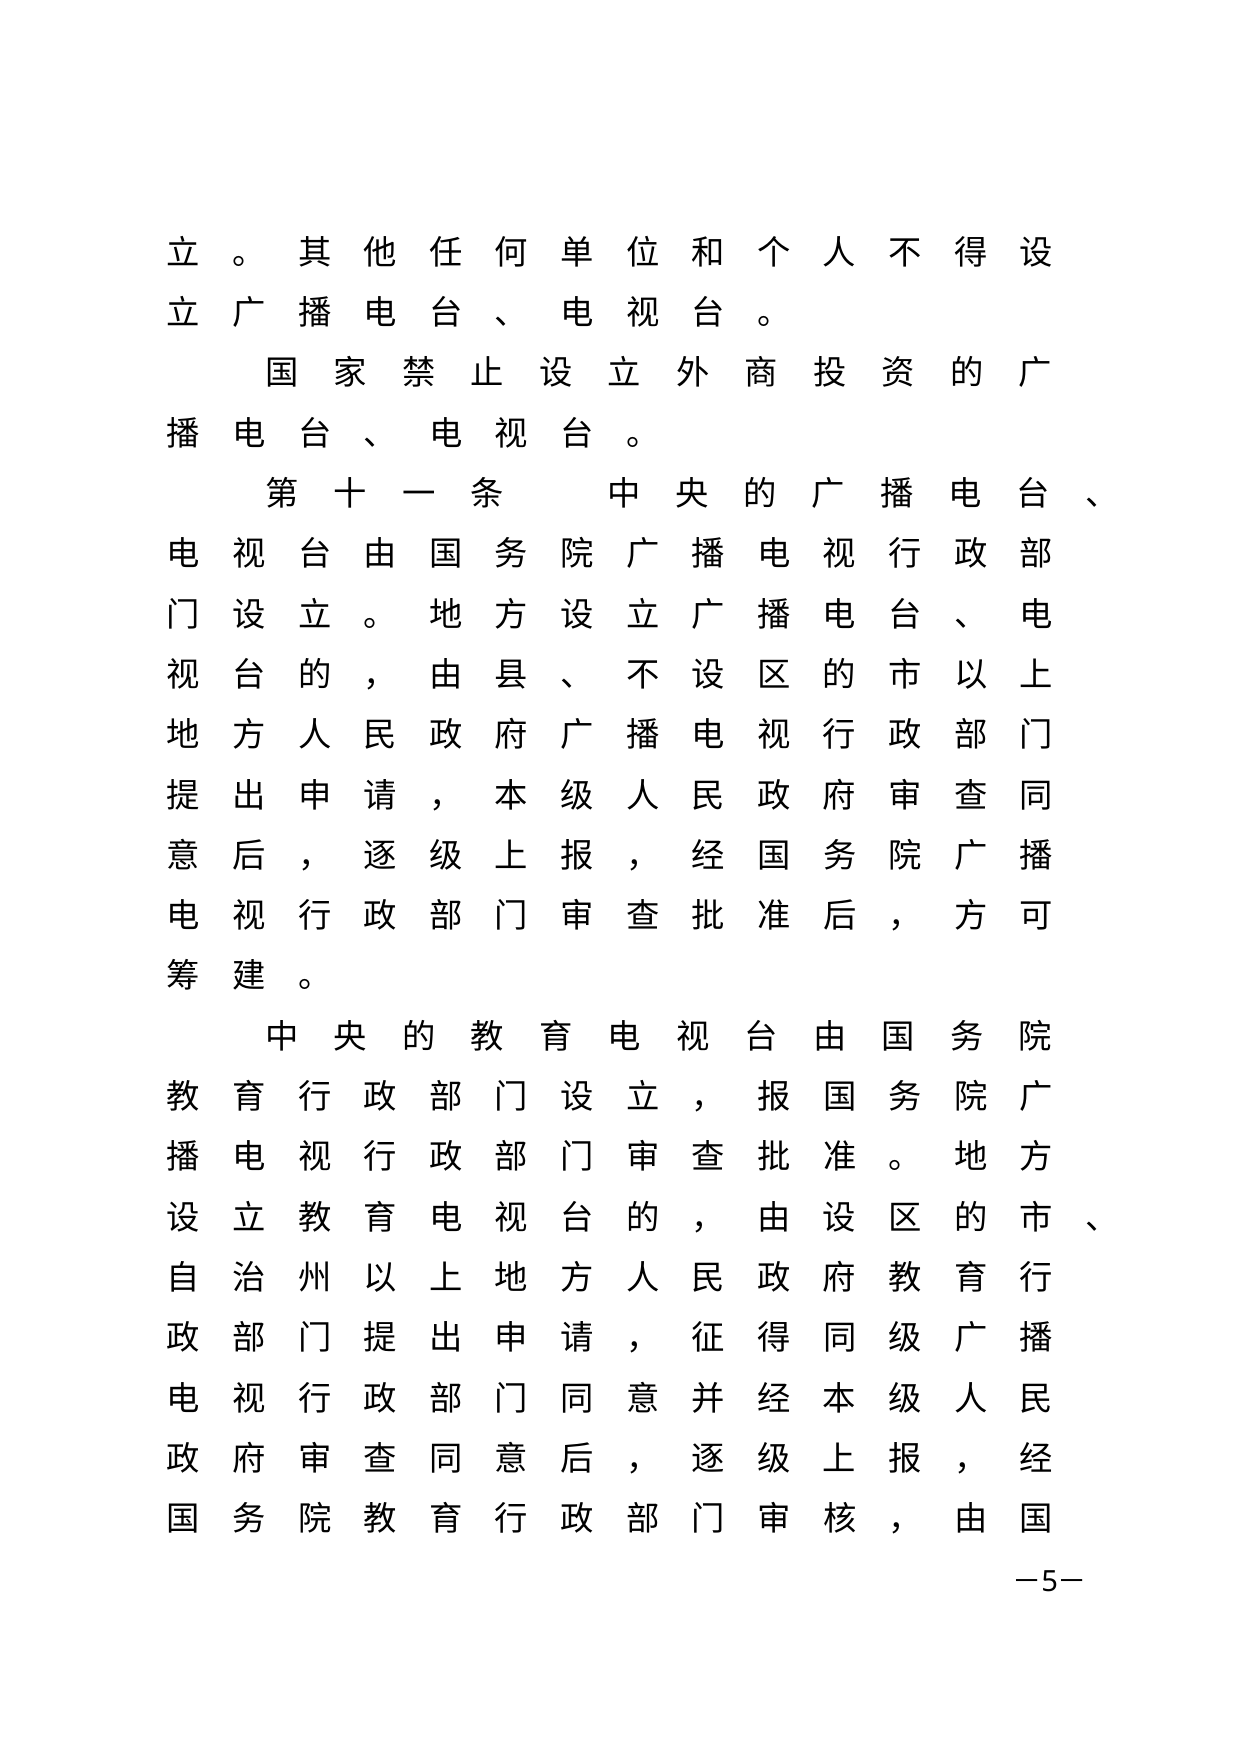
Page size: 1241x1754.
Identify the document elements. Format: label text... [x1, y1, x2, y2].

text 国家禁止设立外商投资的广播电台、电视台。 [167, 340, 1085, 461]
text 第十一条 中央的广播电台、电视台由国务院广播电视行政部门设立。地方设立广播电台、电视台的，由县、不设区的市以上地方人民政府广播电视行政部门提出申请，本级人民政府审查同意后，逐级上报，经国务院广播电视行政部门审查批准后，方可筹建。 [167, 461, 1085, 1003]
text 第十条 广播电台、电视台由县、不设区的市以上人民政府广播电视行政部门设立，其中教育电视台可以由设区的市、自治州以上人民政府教育行政部门设立。其他任何单位和个人不得设立广播电台、电视台。 [167, 219, 1085, 340]
text 中央的教育电视台由国务院教育行政部门设立，报国务院广播电视行政部门审查批准。地方设立教育电视台的，由设区的市、自治州以上地方人民政府教育行政部门提出申请，征得同级广播电视行政部门同意并经本级人民政府审查同意后，逐级上报，经国务院教育行政部门审核，由国务院广播电视行政部门审查批准后，方可筹建。 [167, 1003, 1085, 1546]
